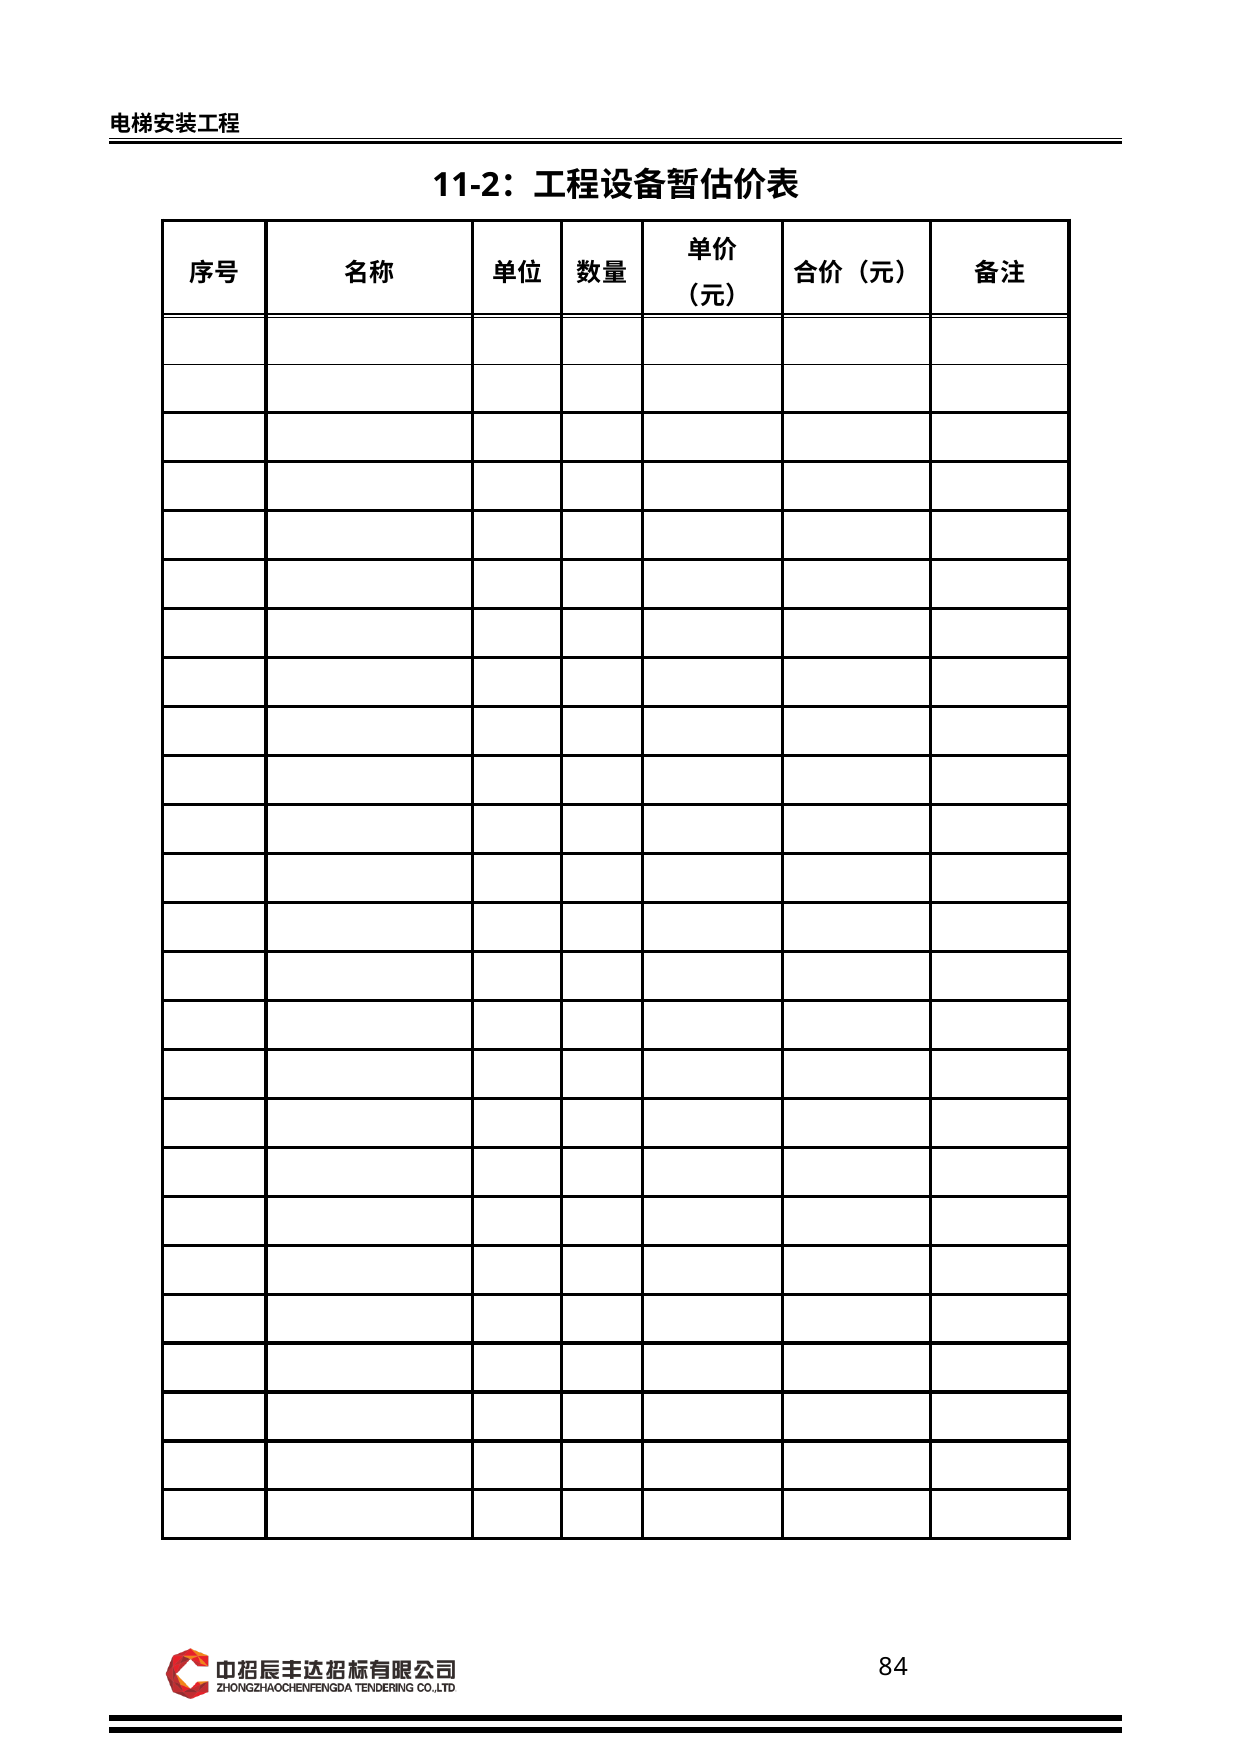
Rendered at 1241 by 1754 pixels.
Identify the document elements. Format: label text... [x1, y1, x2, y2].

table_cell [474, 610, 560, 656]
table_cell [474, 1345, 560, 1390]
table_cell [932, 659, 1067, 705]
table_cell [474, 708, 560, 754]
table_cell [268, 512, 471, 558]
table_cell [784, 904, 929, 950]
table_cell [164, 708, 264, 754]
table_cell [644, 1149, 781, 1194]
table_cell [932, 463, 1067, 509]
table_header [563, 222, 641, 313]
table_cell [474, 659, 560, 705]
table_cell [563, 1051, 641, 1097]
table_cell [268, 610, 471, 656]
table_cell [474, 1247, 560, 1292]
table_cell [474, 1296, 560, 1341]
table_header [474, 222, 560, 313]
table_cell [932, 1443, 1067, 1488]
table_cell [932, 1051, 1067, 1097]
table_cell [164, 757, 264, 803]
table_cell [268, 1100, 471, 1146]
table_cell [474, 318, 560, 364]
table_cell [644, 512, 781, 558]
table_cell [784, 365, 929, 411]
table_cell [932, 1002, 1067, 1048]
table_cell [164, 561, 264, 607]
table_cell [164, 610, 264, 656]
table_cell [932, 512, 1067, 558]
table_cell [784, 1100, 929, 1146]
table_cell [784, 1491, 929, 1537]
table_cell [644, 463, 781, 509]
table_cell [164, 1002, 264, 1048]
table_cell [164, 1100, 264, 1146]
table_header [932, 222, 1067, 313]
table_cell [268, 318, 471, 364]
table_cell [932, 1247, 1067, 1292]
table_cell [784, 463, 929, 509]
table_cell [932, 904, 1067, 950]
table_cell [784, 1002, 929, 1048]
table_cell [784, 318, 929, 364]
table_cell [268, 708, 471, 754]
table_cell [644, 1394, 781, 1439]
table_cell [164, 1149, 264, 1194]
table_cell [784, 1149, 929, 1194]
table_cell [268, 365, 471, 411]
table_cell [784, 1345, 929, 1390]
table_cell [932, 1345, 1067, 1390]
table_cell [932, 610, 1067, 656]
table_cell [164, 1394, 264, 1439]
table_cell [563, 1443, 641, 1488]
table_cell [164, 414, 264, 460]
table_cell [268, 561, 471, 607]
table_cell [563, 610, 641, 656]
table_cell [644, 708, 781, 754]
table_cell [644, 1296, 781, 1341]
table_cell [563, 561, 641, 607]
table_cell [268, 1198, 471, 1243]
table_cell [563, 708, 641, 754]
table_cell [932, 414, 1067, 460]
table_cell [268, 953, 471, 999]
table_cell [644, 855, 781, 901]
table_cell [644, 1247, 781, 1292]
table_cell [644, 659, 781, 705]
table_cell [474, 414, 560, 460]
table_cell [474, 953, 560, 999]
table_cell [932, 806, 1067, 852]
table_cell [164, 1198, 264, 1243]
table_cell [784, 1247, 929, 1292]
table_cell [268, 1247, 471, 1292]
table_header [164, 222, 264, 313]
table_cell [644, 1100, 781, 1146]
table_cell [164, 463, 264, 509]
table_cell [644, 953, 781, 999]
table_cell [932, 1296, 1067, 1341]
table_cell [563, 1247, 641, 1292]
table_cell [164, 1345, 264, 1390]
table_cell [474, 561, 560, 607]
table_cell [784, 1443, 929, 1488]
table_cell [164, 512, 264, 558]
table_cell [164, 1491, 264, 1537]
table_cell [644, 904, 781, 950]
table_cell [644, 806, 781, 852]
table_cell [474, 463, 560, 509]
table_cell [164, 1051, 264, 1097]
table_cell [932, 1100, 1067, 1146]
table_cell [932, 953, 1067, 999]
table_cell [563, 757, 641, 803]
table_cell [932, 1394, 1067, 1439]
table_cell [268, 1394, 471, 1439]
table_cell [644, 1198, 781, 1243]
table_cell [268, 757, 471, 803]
text 11-2：工程设备暂估价表 [109, 160, 1122, 206]
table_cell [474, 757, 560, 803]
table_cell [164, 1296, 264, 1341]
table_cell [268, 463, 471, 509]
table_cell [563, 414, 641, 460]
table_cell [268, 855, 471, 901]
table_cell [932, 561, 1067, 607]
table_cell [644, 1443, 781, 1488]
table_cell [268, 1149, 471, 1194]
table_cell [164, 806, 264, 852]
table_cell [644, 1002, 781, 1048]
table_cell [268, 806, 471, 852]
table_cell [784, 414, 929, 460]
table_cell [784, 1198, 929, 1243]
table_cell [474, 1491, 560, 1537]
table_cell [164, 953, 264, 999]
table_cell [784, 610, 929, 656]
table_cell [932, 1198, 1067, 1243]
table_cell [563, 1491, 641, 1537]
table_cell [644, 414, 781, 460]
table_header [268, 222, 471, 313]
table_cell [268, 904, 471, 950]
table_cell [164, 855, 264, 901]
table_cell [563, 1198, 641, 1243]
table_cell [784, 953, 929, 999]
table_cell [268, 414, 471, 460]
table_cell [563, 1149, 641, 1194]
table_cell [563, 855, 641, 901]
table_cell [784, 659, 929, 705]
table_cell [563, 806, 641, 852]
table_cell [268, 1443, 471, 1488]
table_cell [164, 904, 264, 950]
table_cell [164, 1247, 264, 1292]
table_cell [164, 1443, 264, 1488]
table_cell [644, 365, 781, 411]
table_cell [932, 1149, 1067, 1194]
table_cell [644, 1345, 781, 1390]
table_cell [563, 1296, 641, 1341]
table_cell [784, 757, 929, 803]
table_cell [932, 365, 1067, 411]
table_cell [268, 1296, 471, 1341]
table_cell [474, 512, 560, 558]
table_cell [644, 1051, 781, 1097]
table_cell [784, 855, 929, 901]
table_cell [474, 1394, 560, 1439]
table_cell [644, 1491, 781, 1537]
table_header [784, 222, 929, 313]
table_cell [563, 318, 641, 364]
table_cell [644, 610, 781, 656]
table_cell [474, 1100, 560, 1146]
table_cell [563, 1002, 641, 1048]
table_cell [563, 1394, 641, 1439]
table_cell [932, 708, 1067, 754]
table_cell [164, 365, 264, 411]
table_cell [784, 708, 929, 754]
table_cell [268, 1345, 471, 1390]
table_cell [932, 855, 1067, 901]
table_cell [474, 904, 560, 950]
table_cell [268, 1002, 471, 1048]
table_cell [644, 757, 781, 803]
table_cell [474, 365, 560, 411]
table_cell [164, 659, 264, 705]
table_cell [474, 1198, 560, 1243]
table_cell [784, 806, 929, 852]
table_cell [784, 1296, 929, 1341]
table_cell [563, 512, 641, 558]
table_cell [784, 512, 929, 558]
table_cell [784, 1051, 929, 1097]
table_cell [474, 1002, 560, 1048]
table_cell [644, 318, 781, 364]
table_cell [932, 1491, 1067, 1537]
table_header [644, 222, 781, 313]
picture [165, 1648, 457, 1699]
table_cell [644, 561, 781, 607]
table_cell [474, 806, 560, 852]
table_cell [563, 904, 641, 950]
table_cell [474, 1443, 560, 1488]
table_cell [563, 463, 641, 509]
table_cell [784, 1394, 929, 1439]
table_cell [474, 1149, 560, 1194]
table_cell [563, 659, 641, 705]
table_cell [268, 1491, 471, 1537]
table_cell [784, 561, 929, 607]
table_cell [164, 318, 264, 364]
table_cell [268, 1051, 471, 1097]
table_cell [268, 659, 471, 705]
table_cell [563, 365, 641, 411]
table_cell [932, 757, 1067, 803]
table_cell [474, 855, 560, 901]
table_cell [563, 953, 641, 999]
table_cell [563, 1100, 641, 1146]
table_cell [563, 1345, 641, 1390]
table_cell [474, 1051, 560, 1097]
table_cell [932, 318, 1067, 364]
